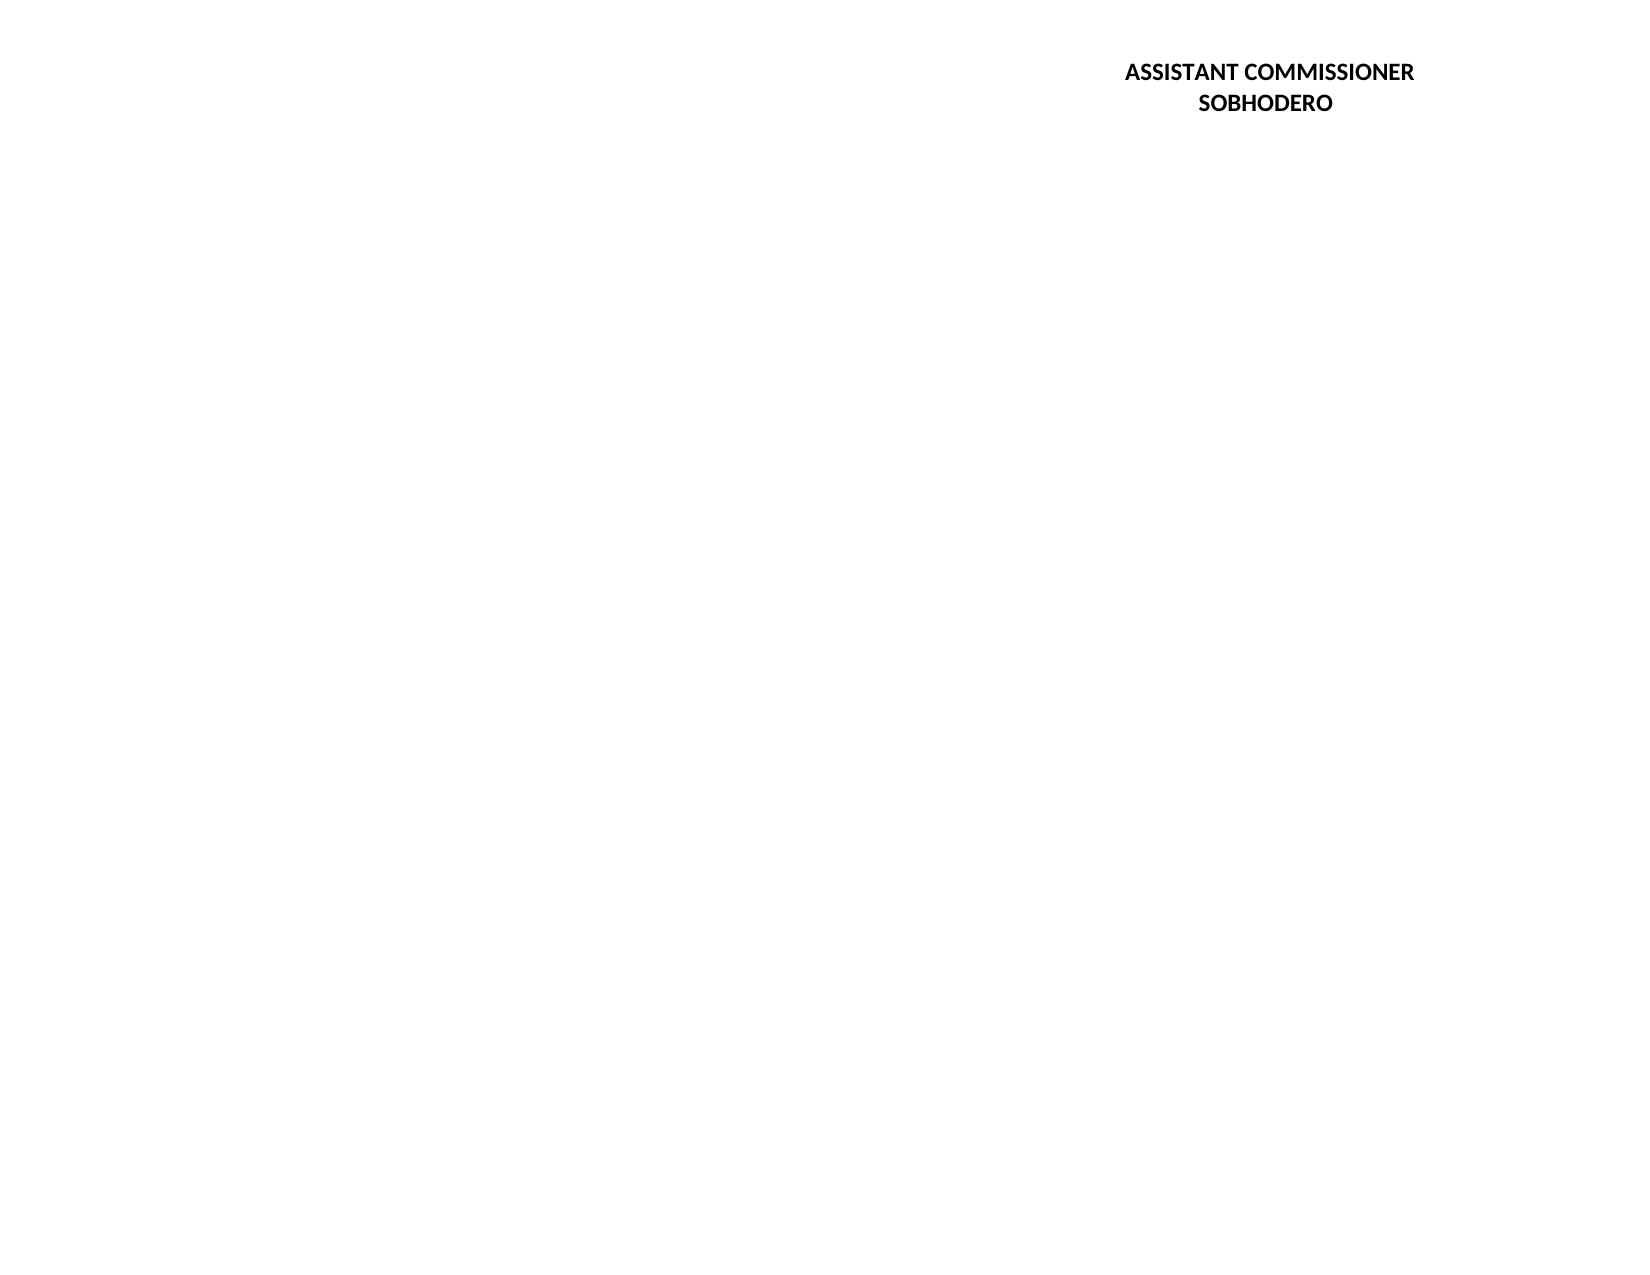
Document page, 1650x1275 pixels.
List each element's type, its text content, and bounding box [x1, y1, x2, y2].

text SOBHODERO [1050, 87, 1519, 117]
text ASSISTANT COMMISSIONER [1050, 56, 1519, 87]
